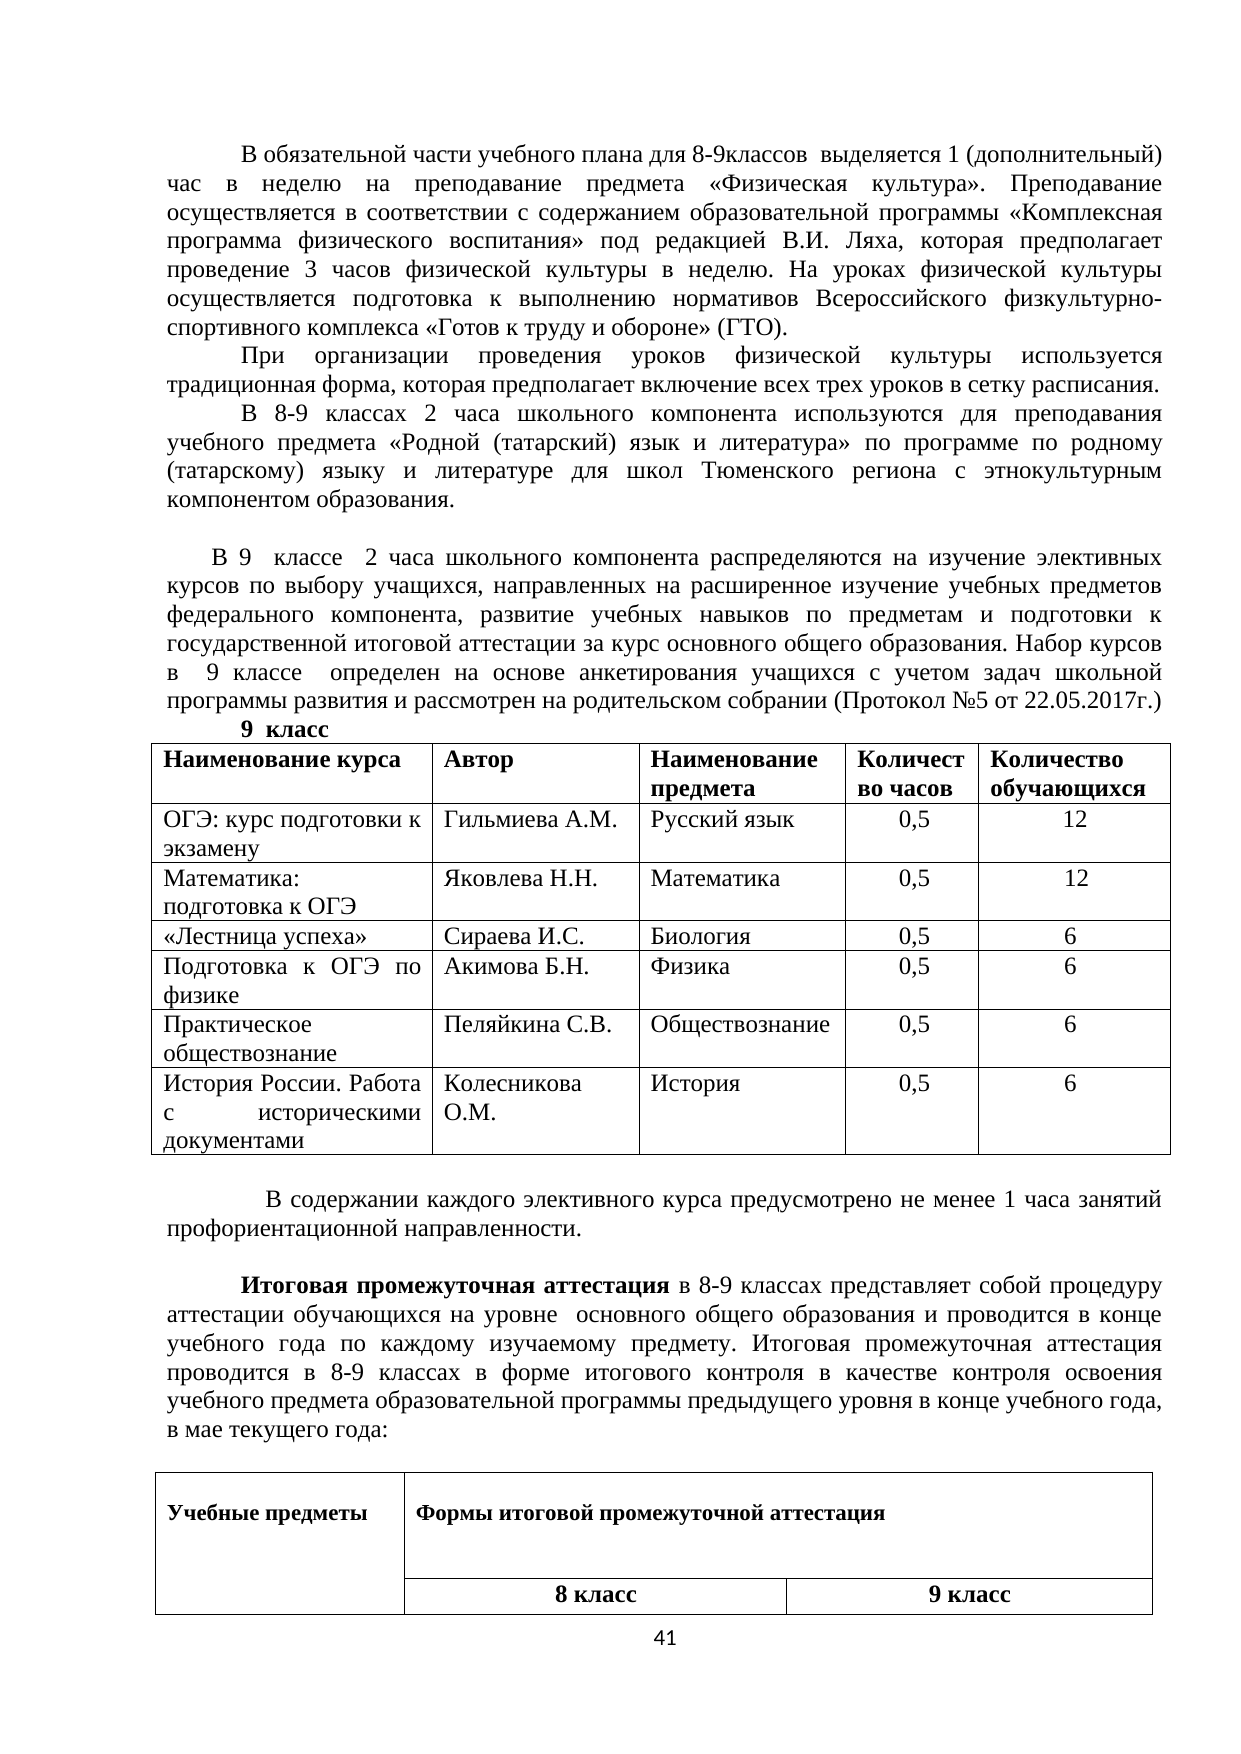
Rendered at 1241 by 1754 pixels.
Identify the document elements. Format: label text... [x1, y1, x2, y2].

text 9 класс [167, 714, 1163, 743]
table_header Автор [433, 744, 639, 803]
table_cell 6 [979, 1010, 1170, 1067]
table_cell 6 [979, 1068, 1170, 1154]
text В 9 классе 2 часа школьного компонента распределяются на изучение элективных курсов по выбору учащихся, направленных на расширенное изучение учебных предметов федерального компонента, развитие учебных навыков по предметам и подготовки к государственной итоговой аттестации за курс основного общего образования. Набор курсов в 9 классе определен на основе анкетирования учащихся с учетом задач школьной программы развития и рассмотрен на родительском собрании (Протокол №5 от 22.05.2017г.) [167, 542, 1163, 714]
table_cell Биология [640, 921, 845, 950]
table_header Наименование курса [152, 744, 432, 803]
table_header Количество обучающихся [979, 744, 1170, 803]
table_cell Математика: подготовка к ОГЭ [152, 863, 432, 920]
table_cell 0,5 [846, 951, 978, 1008]
table_cell История [640, 1068, 845, 1154]
table_cell 0,5 [846, 1010, 978, 1067]
table_cell 12 [979, 863, 1170, 920]
table_cell «Лестница успеха» [152, 921, 432, 950]
table_cell Гильмиева А.М. [433, 804, 639, 862]
table_cell 0,5 [846, 1068, 978, 1154]
text Итоговая промежуточная аттестация в 8-9 классах представляет собой процедуру аттестации обучающихся на уровне основного общего образования и проводится в конце учебного года по каждому изучаемому предмету. Итоговая промежуточная аттестация проводится в 8-9 классах в форме итогового контроля в качестве контроля освоения учебного предмета образовательной программы предыдущего уровня в конце учебного года, в мае текущего года: [167, 1270, 1163, 1443]
table_cell Сираева И.С. [433, 921, 639, 950]
table_header Формы итоговой промежуточной аттестация [405, 1473, 1152, 1578]
table_cell Акимова Б.Н. [433, 951, 639, 1008]
table_cell Практическое обществознание [152, 1010, 432, 1067]
text В обязательной части учебного плана для 8-9классов выделяется 1 (дополнительный) час в неделю на преподавание предмета «Физическая культура». Преподавание осуществляется в соответствии с содержанием образовательной программы «Комплексная программа физического воспитания» под редакцией В.И. Ляха, которая предполагает проведение 3 часов физической культуры в неделю. На уроках физической культуры осуществляется подготовка к выполнению нормативов Всероссийского физкультурно-спортивного комплекса «Готов к труду и обороне» (ГТО). [167, 139, 1163, 340]
table_cell 6 [979, 951, 1170, 1008]
text При организации проведения уроков физической культуры используется традиционная форма, которая предполагает включение всех трех уроков в сетку расписания. [167, 340, 1163, 398]
table_header Наименование предмета [640, 744, 845, 803]
table_header Учебные предметы [156, 1473, 404, 1614]
table_cell 8 класс [405, 1579, 786, 1614]
table_cell Пеляйкина С.В. [433, 1010, 639, 1067]
table_cell 12 [979, 804, 1170, 862]
table_header Количест во часов [846, 744, 978, 803]
table_cell ОГЭ: курс подготовки к экзамену [152, 804, 432, 862]
table_cell 9 класс [787, 1579, 1152, 1614]
table_cell История России. Работа с историческими документами [152, 1068, 432, 1154]
table_cell Физика [640, 951, 845, 1008]
table_cell 0,5 [846, 804, 978, 862]
table_cell Обществознание [640, 1010, 845, 1067]
table_cell Русский язык [640, 804, 845, 862]
text В 8-9 классах 2 часа школьного компонента используются для преподавания учебного предмета «Родной (татарский) язык и литература» по программе по родному (татарскому) языку и литературе для школ Тюменского региона с этнокультурным компонентом образования. [167, 398, 1163, 513]
table_cell Математика [640, 863, 845, 920]
table_cell Подготовка к ОГЭ по физике [152, 951, 432, 1008]
table_cell 6 [979, 921, 1170, 950]
table_cell 0,5 [846, 921, 978, 950]
table_cell Яковлева Н.Н. [433, 863, 639, 920]
text В содержании каждого элективного курса предусмотрено не менее 1 часа занятий профориентационной направленности. [167, 1184, 1163, 1242]
table_cell Колесникова О.М. [433, 1068, 639, 1154]
table_cell 0,5 [846, 863, 978, 920]
